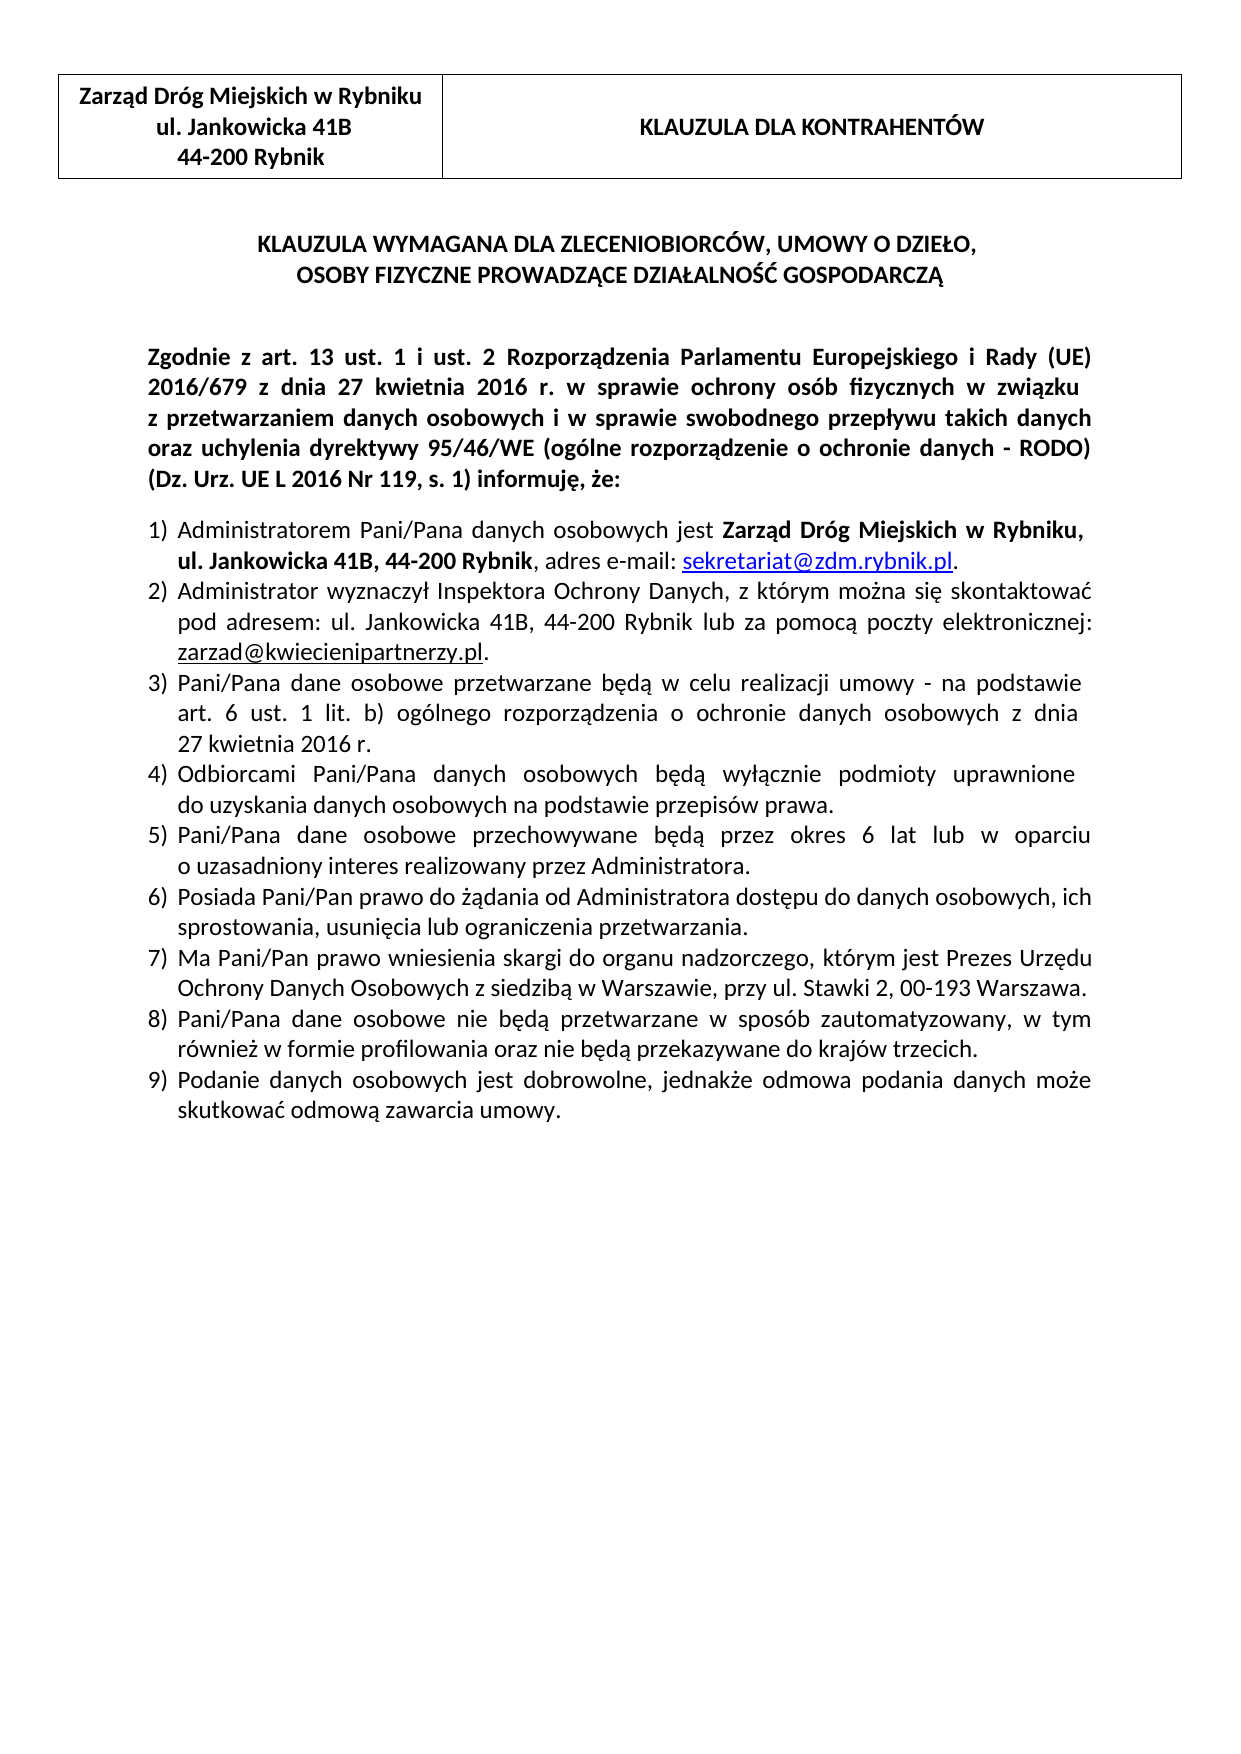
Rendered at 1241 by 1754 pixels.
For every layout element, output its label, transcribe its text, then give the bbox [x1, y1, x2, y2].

list Pani/Pana dane osobowe nie będą przetwarzane w sposób zautomatyzowany, w tym również w formie profilowania oraz nie będą przekazywane do krajów trzecich. [148, 1003, 1093, 1064]
list Ma Pani/Pan prawo wniesienia skargi do organu nadzorczego, którym jest Prezes Urzędu Ochrony Danych Osobowych z siedzibą w Warszawie, przy ul. Stawki 2, 00-193 Warszawa. [148, 942, 1093, 1003]
list Administratorem Pani/Pana danych osobowych jest Zarząd Dróg Miejskich w Rybniku, ul. Jankowicka 41B, 44-200 Rybnik, adres e-mail: sekretariat@zdm.rybnik.pl. [148, 514, 1093, 576]
list Pani/Pana dane osobowe przechowywane będą przez okres 6 lat lub w oparciu o uzasadniony interes realizowany przez Administratora. [148, 820, 1093, 881]
text Zgodnie z art. 13 ust. 1 i ust. 2 Rozporządzenia Parlamentu Europejskiego i Rady (UE) 2016/679 z dnia 27 kwietnia 2016 r. w sprawie ochrony osób fizycznych w związku z przetwarzaniem danych osobowych i w sprawie swobodnego przepływu takich danych oraz uchylenia dyrektywy 95/46/WE (ogólne rozporządzenie o ochronie danych - RODO) (Dz. Urz. UE L 2016 Nr 119, s. 1) informuję, że: [148, 341, 1093, 494]
list Administrator wyznaczył Inspektora Ochrony Danych, z którym można się skontaktować pod adresem: ul. Jankowicka 41B, 44-200 Rybnik lub za pomocą poczty elektronicznej: zarzad@kwiecienipartnerzy.pl. [148, 576, 1093, 667]
list Podanie danych osobowych jest dobrowolne, jednakże odmowa podania danych może skutkować odmową zawarcia umowy. [148, 1064, 1093, 1125]
list Odbiorcami Pani/Pana danych osobowych będą wyłącznie podmioty uprawnione do uzyskania danych osobowych na podstawie przepisów prawa. [148, 759, 1093, 820]
text KLAUZULA WYMAGANA DLA ZLECENIOBIORCÓW, UMOWY O DZIEŁO, OSOBY FIZYCZNE PROWADZĄCE DZIAŁALNOŚĆ GOSPODARCZĄ [148, 229, 1093, 290]
list Posiada Pani/Pan prawo do żądania od Administratora dostępu do danych osobowych, ich sprostowania, usunięcia lub ograniczenia przetwarzania. [148, 881, 1093, 942]
list Pani/Pana dane osobowe przetwarzane będą w celu realizacji umowy - na podstawie art. 6 ust. 1 lit. b) ogólnego rozporządzenia o ochronie danych osobowych z dnia 27 kwietnia 2016 r. [148, 667, 1093, 759]
